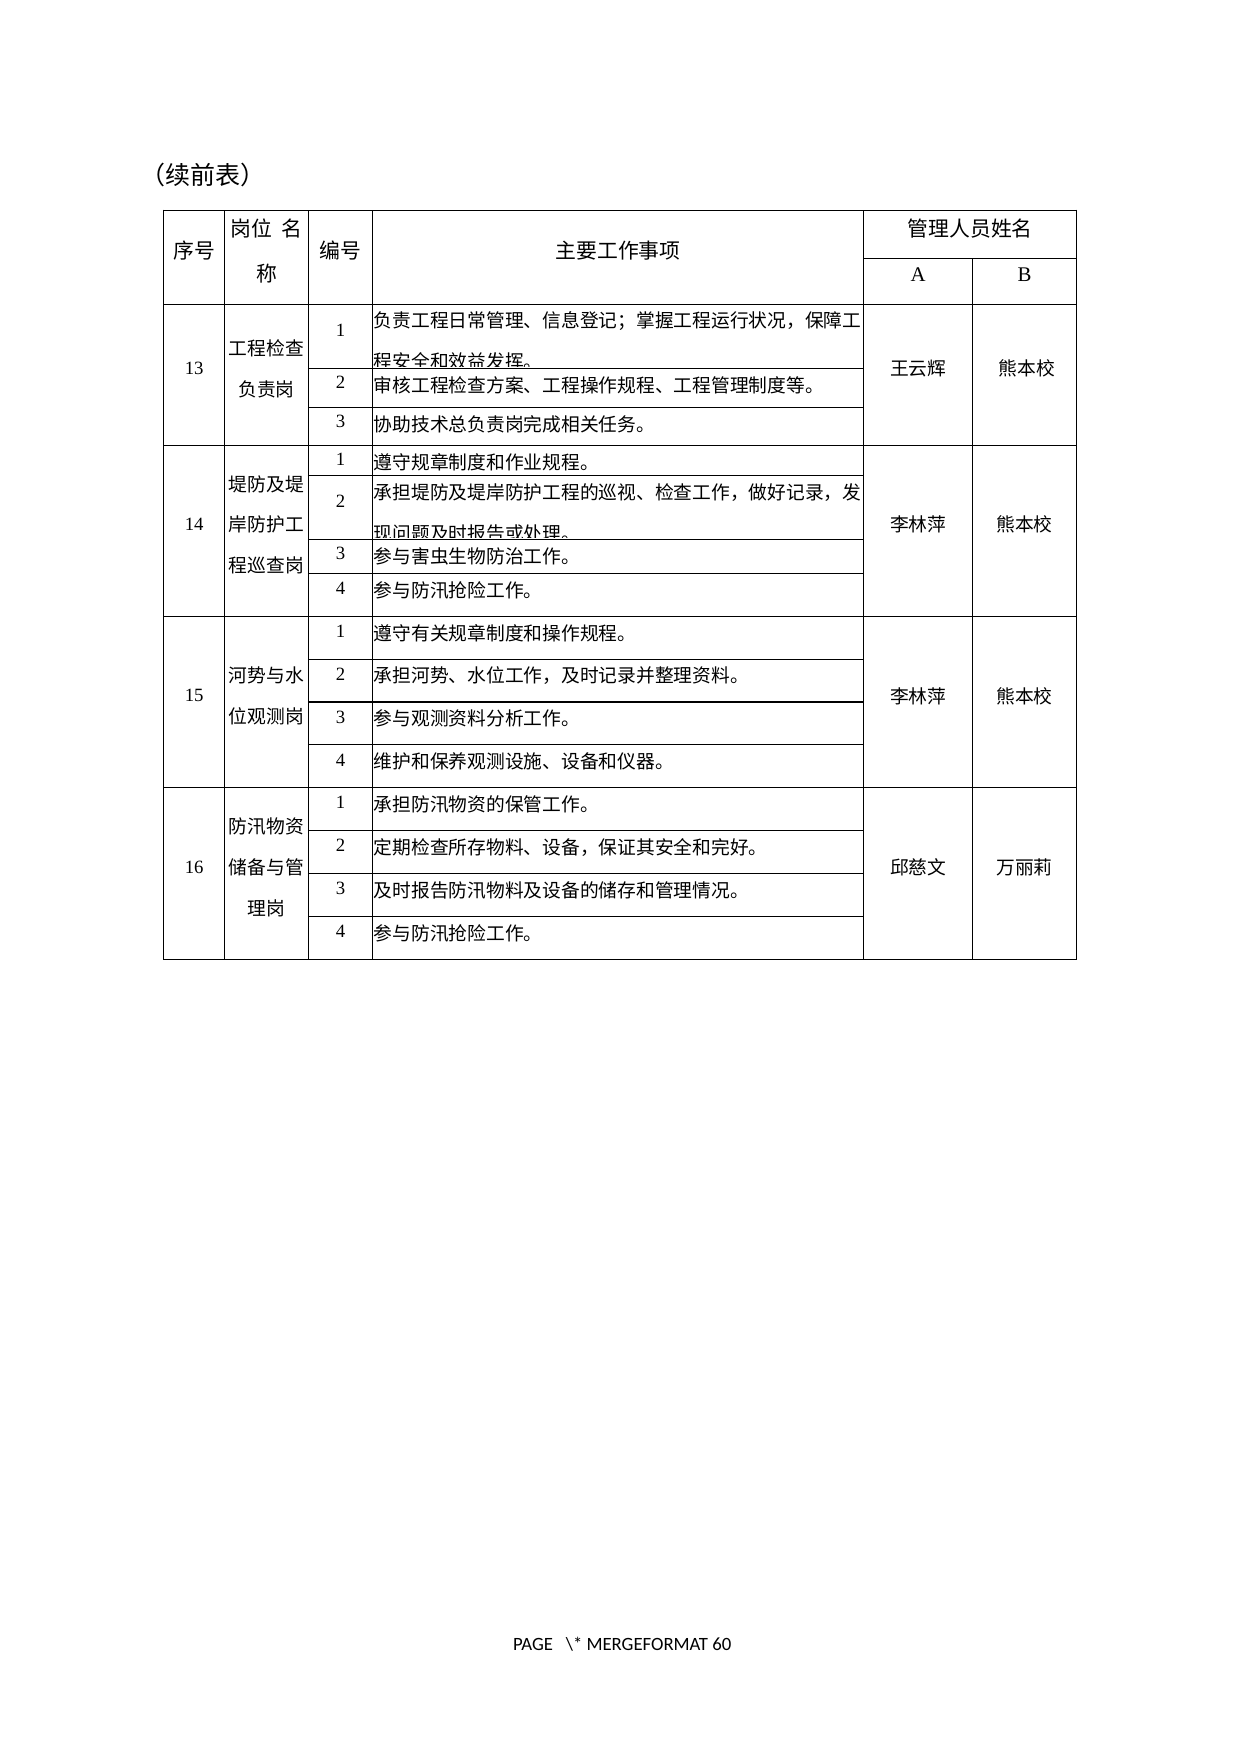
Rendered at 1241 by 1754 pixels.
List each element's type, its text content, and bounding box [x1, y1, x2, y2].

table_header 序号 [164, 211, 224, 303]
table_cell 1 [309, 305, 372, 368]
table_cell 参与防汛抢险工作。 [373, 574, 863, 616]
table_cell 2 [309, 831, 372, 873]
table_cell 李林萍 [864, 617, 972, 787]
table_cell 李林萍 [864, 446, 972, 616]
table_cell 河势与水位观测岗 [225, 617, 308, 787]
table_cell 防汛物资储备与管理岗 [225, 788, 308, 959]
table_cell 4 [309, 745, 372, 787]
table_cell 参与害虫生物防治工作。 [373, 540, 863, 573]
table_cell 协助技术总负责岗完成相关任务。 [373, 408, 863, 445]
table_header 编号 [309, 211, 372, 303]
table_cell 1 [309, 788, 372, 830]
table_cell 遵守规章制度和作业规程。 [373, 446, 863, 475]
table_cell 2 [309, 369, 372, 407]
table_header 岗位 名称 [225, 211, 308, 303]
table_cell 15 [164, 617, 224, 787]
table_cell 承担河势、水位工作，及时记录并整理资料。 [373, 660, 863, 701]
table_cell 定期检查所存物料、设备，保证其安全和完好。 [373, 831, 863, 873]
table_cell 遵守有关规章制度和操作规程。 [373, 617, 863, 658]
table_cell 承担堤防及堤岸防护工程的巡视、检查工作，做好记录，发现问题及时报告或处理。 [373, 476, 863, 539]
text （续前表） [115, 155, 1075, 191]
table_cell 熊本校 [973, 305, 1076, 445]
table_cell 负责工程日常管理、信息登记；掌握工程运行状况，保障工程安全和效益发挥。 [373, 305, 863, 368]
table_cell 3 [309, 874, 372, 916]
table_cell B [973, 259, 1076, 303]
table_cell 1 [309, 446, 372, 475]
table_cell 熊本校 [973, 446, 1076, 616]
table_cell 4 [309, 917, 372, 959]
table_cell 参与防汛抢险工作。 [373, 917, 863, 959]
table_cell 堤防及堤岸防护工程巡查岗 [225, 446, 308, 616]
table_cell 3 [309, 703, 372, 744]
table_cell 熊本校 [973, 617, 1076, 787]
table_cell 参与观测资料分析工作。 [373, 703, 863, 744]
table_cell 审核工程检查方案、工程操作规程、工程管理制度等。 [373, 369, 863, 407]
table_header 主要工作事项 [373, 211, 863, 303]
table_cell 13 [164, 305, 224, 445]
table_cell 3 [309, 540, 372, 573]
table_cell 及时报告防汛物料及设备的储存和管理情况。 [373, 874, 863, 916]
table_cell 2 [309, 660, 372, 701]
table_cell 维护和保养观测设施、设备和仪器。 [373, 745, 863, 787]
table_cell 承担防汛物资的保管工作。 [373, 788, 863, 830]
table_cell 工程检查 负责岗 [225, 305, 308, 445]
table_cell 邱慈文 [864, 788, 972, 959]
table_cell 2 [309, 476, 372, 539]
table_cell 14 [164, 446, 224, 616]
table_cell 1 [309, 617, 372, 658]
table_cell 16 [164, 788, 224, 959]
table_cell 王云辉 [864, 305, 972, 445]
table_cell 万丽莉 [973, 788, 1076, 959]
table_cell 4 [309, 574, 372, 616]
table_cell A [864, 259, 972, 303]
table_cell 3 [309, 408, 372, 445]
table_header 管理人员姓名 [864, 211, 1076, 258]
